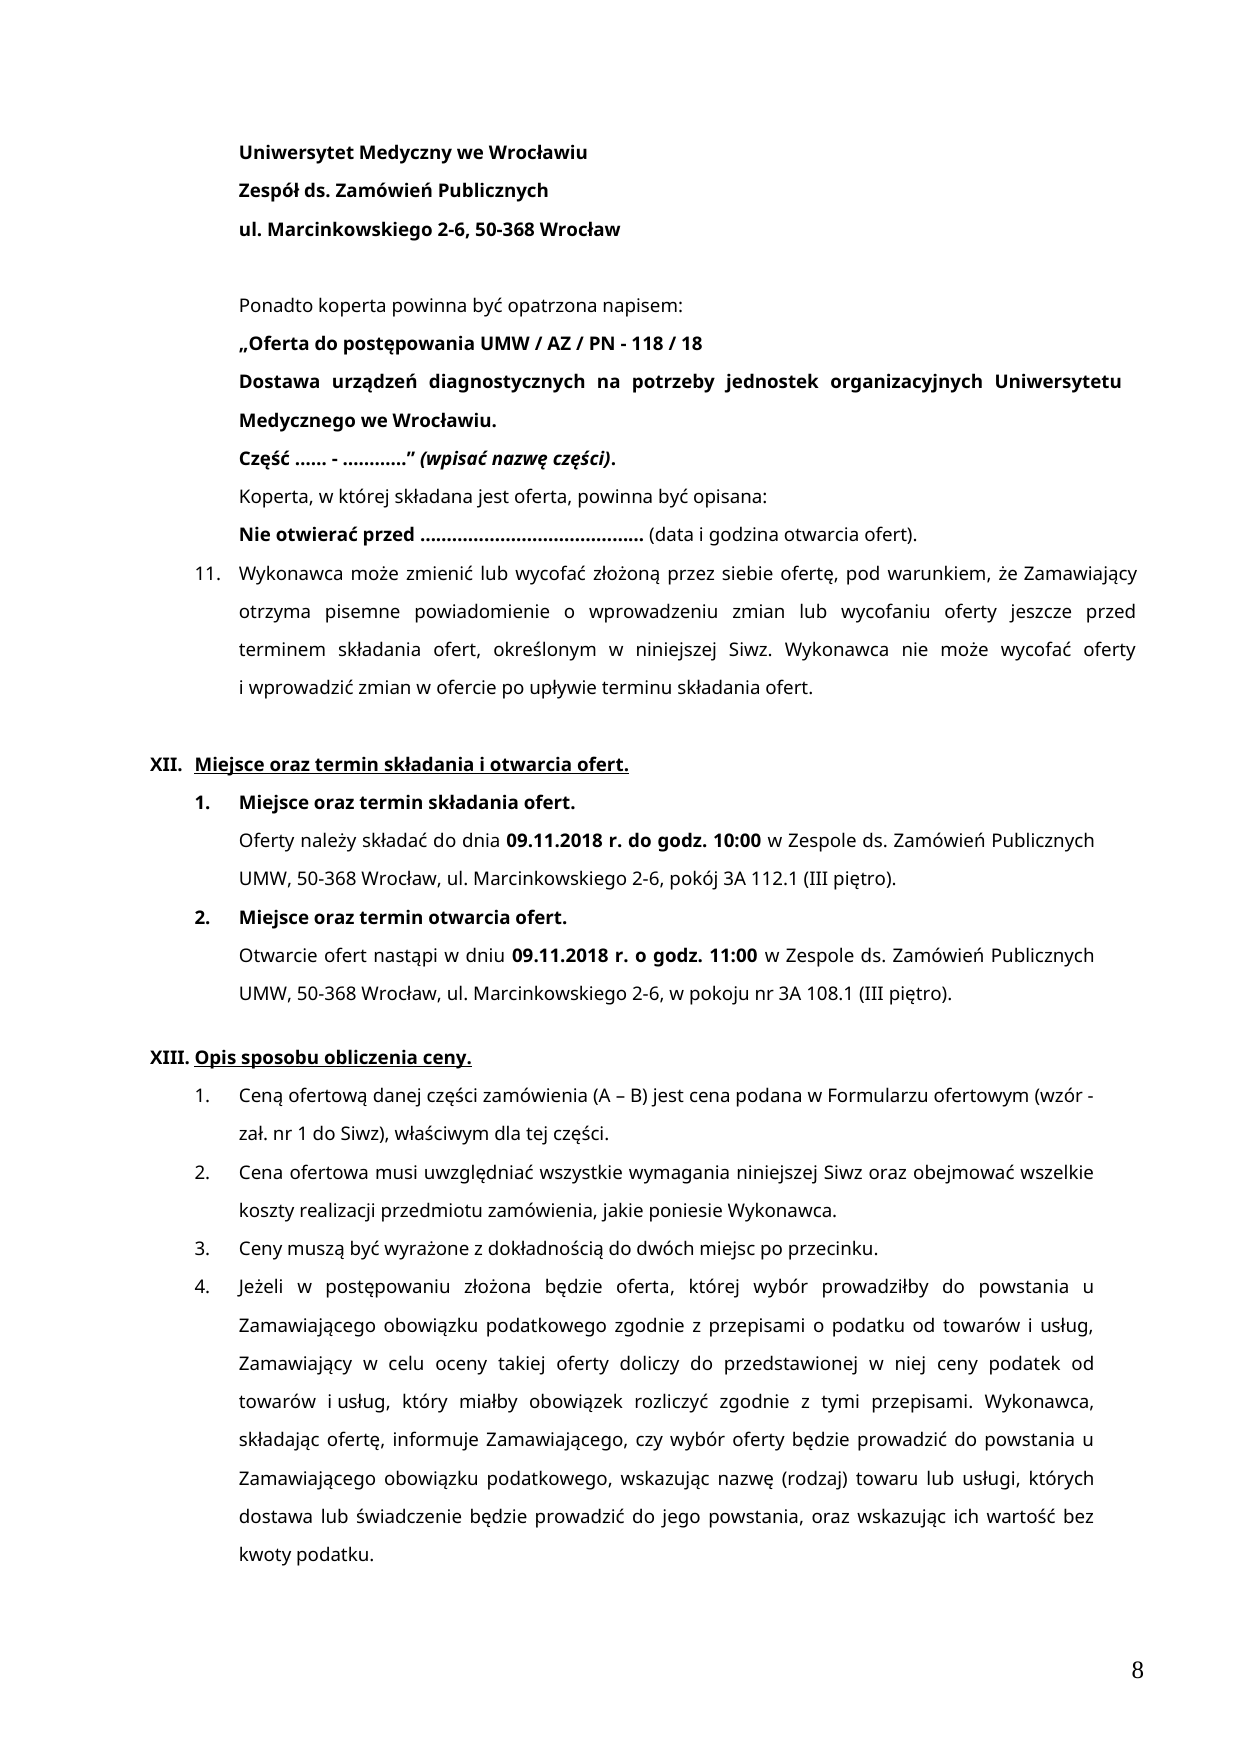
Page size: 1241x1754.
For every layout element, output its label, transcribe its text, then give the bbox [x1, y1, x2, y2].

text Nie otwierać przed …………………………………… (data i godzina otwarcia ofert). [239, 522, 1137, 547]
list Wykonawca może zmienić lub wycofać złożoną przez siebie ofertę, pod warunkiem, że Zamawiający otrzyma pisemne powiadomienie o wprowadzeniu zmian lub wycofaniu oferty jeszcze przed terminem składania ofert, określonym w niniejszej Siwz. Wykonawca nie może wycofać oferty i wprowadzić zmian w ofercie po upływie terminu składania ofert. [194, 560, 1137, 700]
list ul. Marcinkowskiego 2-6, 50-368 Wrocław [239, 216, 1137, 241]
list Zespół ds. Zamówień Publicznych [239, 178, 1137, 203]
list Miejsce oraz termin składania i otwarcia ofert. [150, 751, 1095, 777]
text Część …… - …………” (wpisać nazwę części). [239, 445, 1137, 471]
list Ponadto koperta powinna być opatrzona napisem: [239, 292, 1137, 318]
list Cena ofertowa musi uwzględniać wszystkie wymagania niniejszej Siwz oraz obejmować wszelkie koszty realizacji przedmiotu zamówienia, jakie poniesie Wykonawca. [194, 1159, 1095, 1223]
text Otwarcie ofert nastąpi w dniu 09.11.2018 r. o godz. 11:00 w Zespole ds. Zamówień Publicznych UMW, 50-368 Wrocław, ul. Marcinkowskiego 2-6, w pokoju nr 3A 108.1 (III piętro). [239, 942, 1095, 1006]
text Koperta, w której składana jest oferta, powinna być opisana: [239, 483, 1137, 509]
list Miejsce oraz termin otwarcia ofert. [194, 904, 1095, 929]
list Ceną ofertową danej części zamówienia (A – B) jest cena podana w Formularzu ofertowym (wzór - zał. nr 1 do Siwz), właściwym dla tej części. [194, 1082, 1095, 1146]
list Miejsce oraz termin składania ofert. [194, 789, 1095, 815]
text Dostawa urządzeń diagnostycznych na potrzeby jednostek organizacyjnych Uniwersytetu Medycznego we Wrocławiu. [239, 369, 1122, 432]
list Uniwersytet Medyczny we Wrocławiu [239, 139, 1137, 165]
text Oferty należy składać do dnia 09.11.2018 r. do godz. 10:00 w Zespole ds. Zamówień Publicznych UMW, 50-368 Wrocław, ul. Marcinkowskiego 2-6, pokój 3A 112.1 (III piętro). [239, 827, 1095, 891]
list Opis sposobu obliczenia ceny. [150, 1044, 1095, 1070]
list „Oferta do postępowania UMW / AZ / PN - 118 / 18 [239, 331, 1137, 356]
list Ceny muszą być wyrażone z dokładnością do dwóch miejsc po przecinku. [194, 1235, 1095, 1261]
list Jeżeli w postępowaniu złożona będzie oferta, której wybór prowadziłby do powstania u Zamawiającego obowiązku podatkowego zgodnie z przepisami o podatku od towarów i usług, Zamawiający w celu oceny takiej oferty doliczy do przedstawionej w niej ceny podatek od towarów i usług, który miałby obowiązek rozliczyć zgodnie z tymi przepisami. Wykonawca, składając ofertę, informuje Zamawiającego, czy wybór oferty będzie prowadzić do powstania u Zamawiającego obowiązku podatkowego, wskazując nazwę (rodzaj) towaru lub usługi, których dostawa lub świadczenie będzie prowadzić do jego powstania, oraz wskazując ich wartość bez kwoty podatku. [194, 1274, 1095, 1567]
